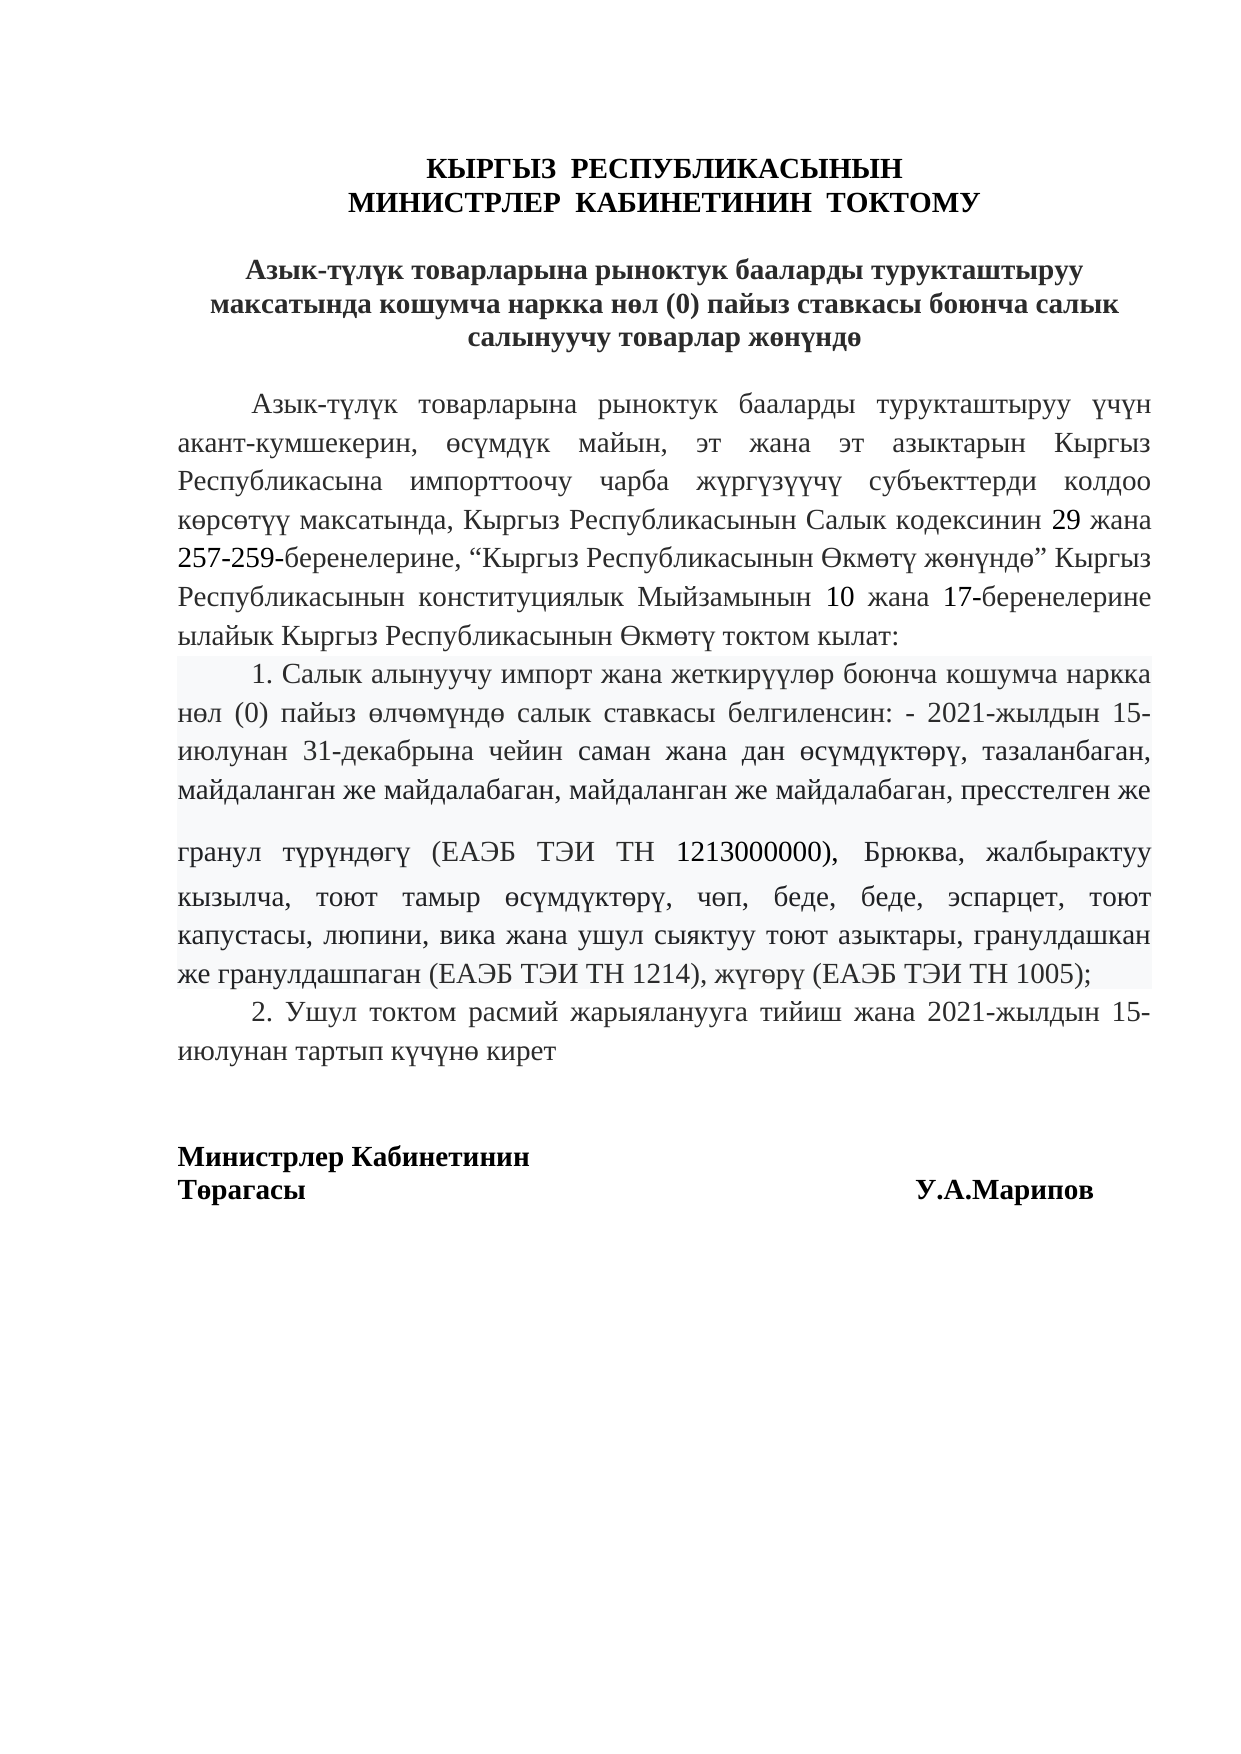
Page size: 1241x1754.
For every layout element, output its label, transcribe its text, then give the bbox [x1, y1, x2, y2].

text КЫРГЫЗ РЕСПУБЛИКАСЫНЫН [177, 152, 1152, 185]
text Азык-түлүк товарларына рыноктук бааларды турукташтыруу максатында кошумча наркка нөл (0) пайыз ставкасы боюнча салык салынуучу товарлар жөнүндө [177, 252, 1152, 353]
text Азык-түлүк товарларына рыноктук бааларды турукташтыруу үчүн акант-кумшекерин, өсүмдүк майын, эт жана эт азыктарын Кыргыз Республикасына импорттоочу чарба жүргүзүүчү субъекттерди колдоо көрсөтүү максатында, Кыргыз Республикасынын Салык кодексинин 29 жана 257-259-беренелерине, “Кыргыз Республикасынын Өкмөтү жөнүндө” Кыргыз Республикасынын конституциялык Мыйзамынын 10 жана 17-беренелерине ылайык Кыргыз Республикасынын Өкмөтү токтом кылат: [177, 386, 1152, 651]
text МИНИСТРЛЕР КАБИНЕТИНИН ТОКТОМУ [177, 185, 1152, 219]
text Төрагасы У.А.Марипов [177, 1172, 1152, 1206]
text 2. Ушул токтом расмий жарыяланууга тийиш жана 2021-жылдын 15-июлунан тартып күчүнө кирет [177, 994, 1152, 1067]
text Министрлер Кабинетинин [177, 1139, 1152, 1172]
text 1. Салык алынуучу импорт жана жеткирүүлөр боюнча кошумча наркка нөл (0) пайыз өлчөмүндө салык ставкасы белгиленсин: - 2021-жылдын 15-июлунан 31-декабрына чейин саман жана дан өсүмдүктөрү, тазаланбаган, майдаланган же майдалабаган, майдаланган же майдалабаган, пресстелген же гранул түрүндөгү (ЕАЭБ ТЭИ ТН 1213000000), Брюква, жалбырактуу кызылча, тоют тамыр өсүмдүктөрү, чөп, беде, беде, эспарцет, тоют капустасы, люпини, вика жана ушул сыяктуу тоют азыктары, гранулдашкан же гранулдашпаган (ЕАЭБ ТЭИ ТН 1214), жүгөрү (ЕАЭБ ТЭИ ТН 1005); [177, 656, 1152, 989]
